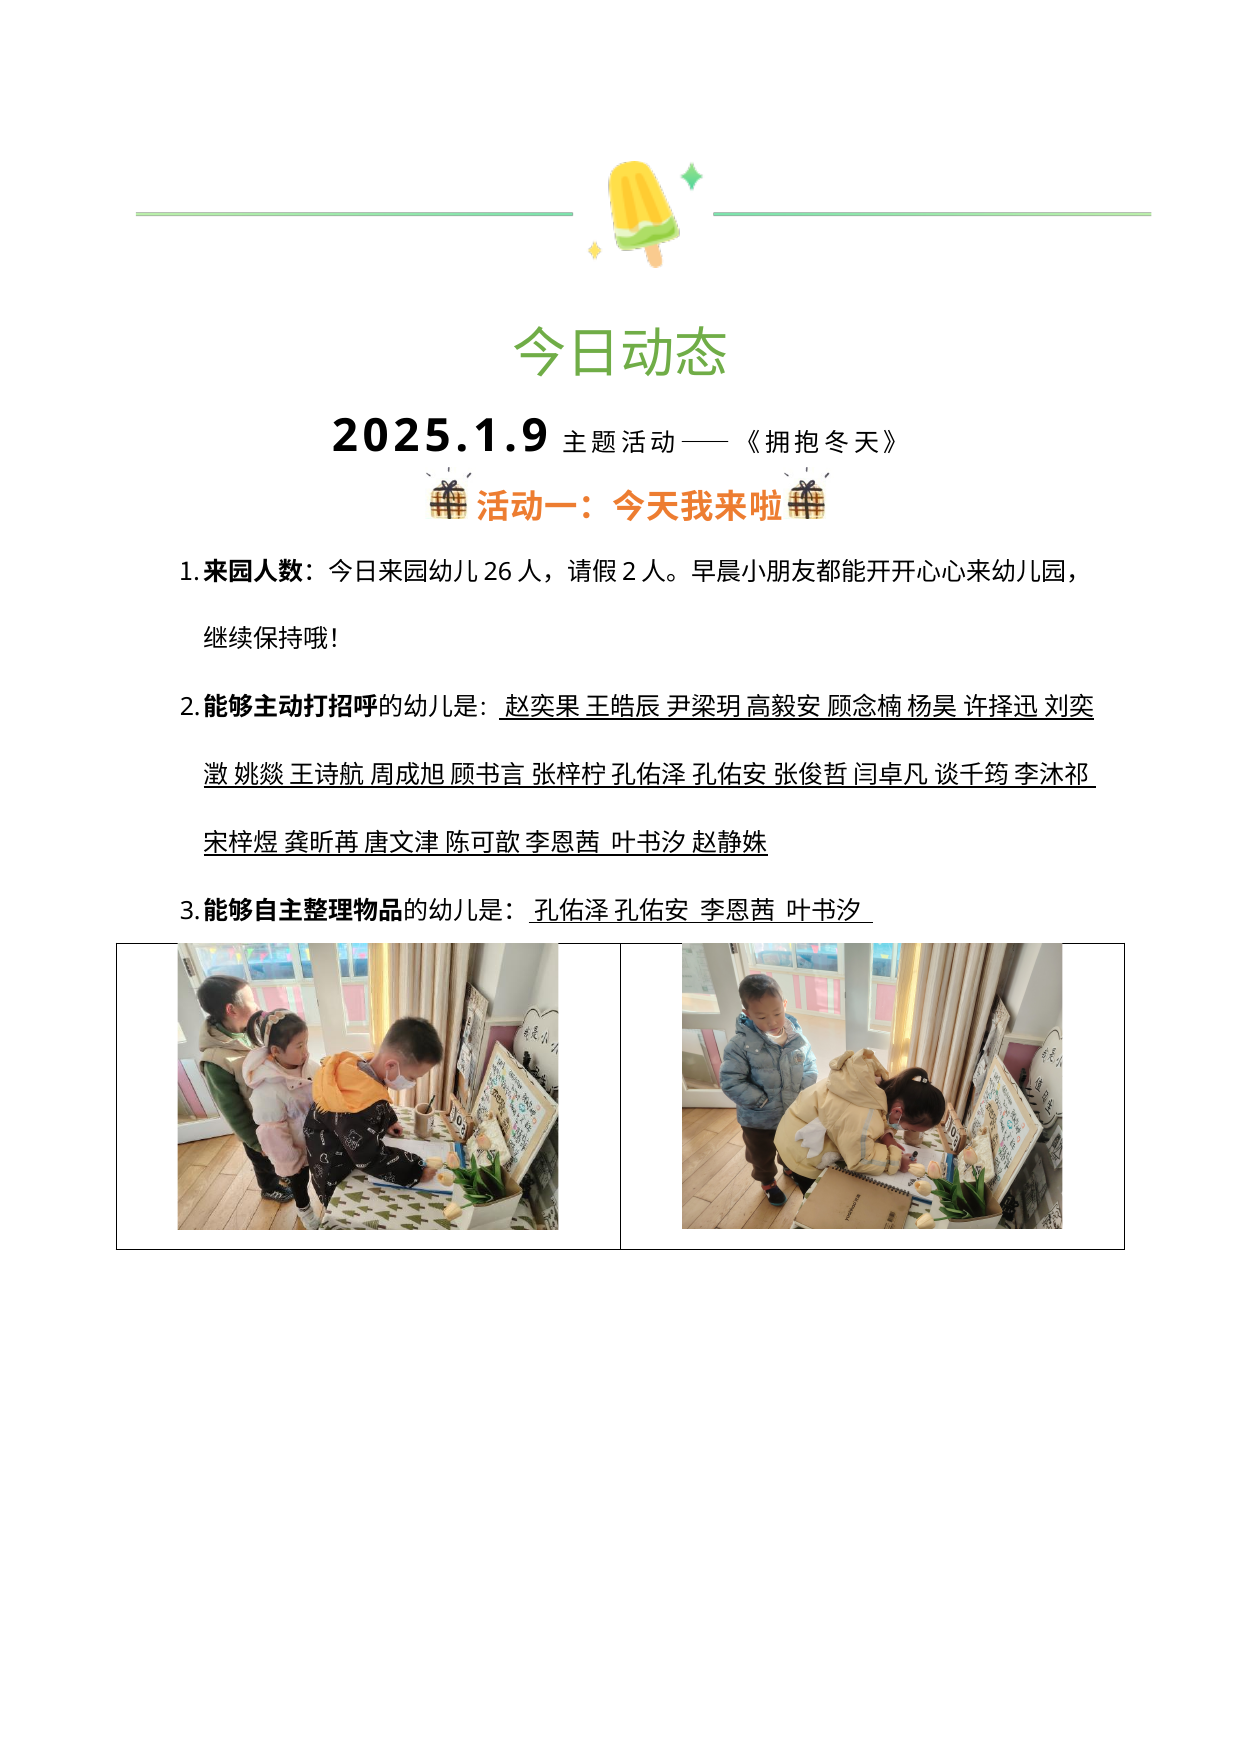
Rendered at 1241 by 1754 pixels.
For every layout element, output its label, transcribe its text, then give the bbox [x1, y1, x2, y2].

table_header [117, 944, 620, 1249]
picture [177, 943, 559, 1230]
list 能够自主整理物品的幼儿是： 孔佑泽 孔佑安 李恩茜 叶书汐 [179, 875, 1104, 943]
picture [135, 161, 1152, 268]
text 活动一：今天我来啦 [136, 467, 1104, 535]
list 来园人数：今日来园幼儿26人，请假2人。早晨小朋友都能开开心心来幼儿园，继续保持哦！ [179, 535, 1104, 671]
table_header [621, 944, 1124, 1249]
picture [425, 467, 476, 519]
text 2025.1.9主题活动——《拥抱冬天》 [136, 399, 1104, 467]
list 能够主动打招呼的幼儿是： 赵奕果 王皓辰 尹梁玥 高毅安 顾念楠 杨昊 许择迅 刘奕澂 姚燚 王诗航 周成旭 顾书言 张梓柠 孔佑泽 孔佑安 张俊哲 闫卓凡 谈千筠 李沐祁 宋梓煜 龚昕苒 唐文津 陈可歆 李恩茜 叶书汐 赵静姝 [179, 671, 1104, 875]
text 今日动态 [136, 268, 1104, 399]
picture [682, 943, 1063, 1229]
picture [783, 467, 834, 519]
